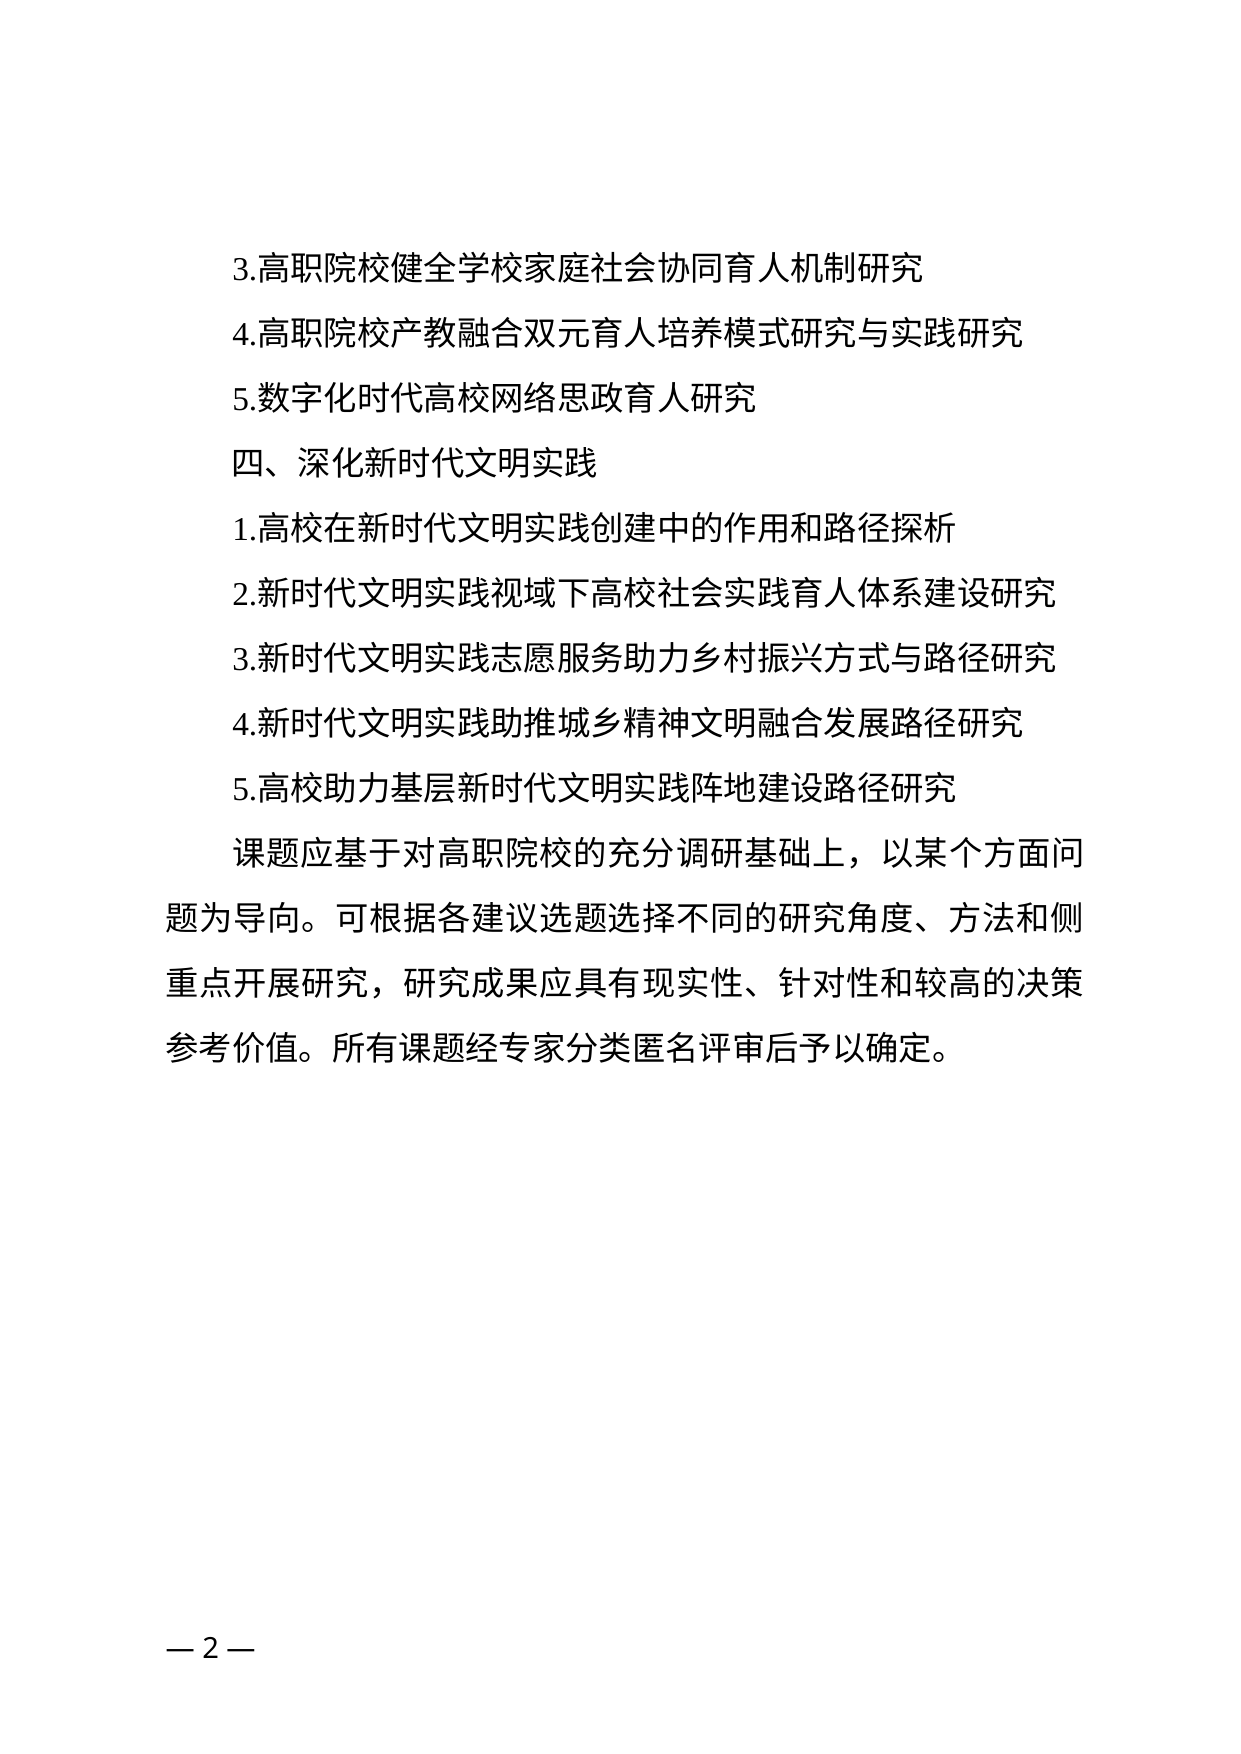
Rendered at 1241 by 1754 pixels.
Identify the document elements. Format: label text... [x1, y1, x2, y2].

text 4.新时代文明实践助推城乡精神文明融合发展路径研究 [165, 688, 1087, 753]
text 课题应基于对高职院校的充分调研基础上，以某个方面问题为导向。可根据各建议选题选择不同的研究角度、方法和侧重点开展研究，研究成果应具有现实性、针对性和较高的决策参考价值。所有课题经专家分类匿名评审后予以确定。 [165, 818, 1087, 1078]
text 5.数字化时代高校网络思政育人研究 [165, 363, 1087, 428]
text 1.高校在新时代文明实践创建中的作用和路径探析 [165, 493, 1087, 558]
list 深化新时代文明实践 [164, 428, 1087, 493]
text 3.新时代文明实践志愿服务助力乡村振兴方式与路径研究 [165, 623, 1087, 688]
text 3.高职院校健全学校家庭社会协同育人机制研究 [165, 233, 1087, 298]
text 5.高校助力基层新时代文明实践阵地建设路径研究 [165, 753, 1087, 818]
text 4.高职院校产教融合双元育人培养模式研究与实践研究 [165, 298, 1087, 363]
text 2.新时代文明实践视域下高校社会实践育人体系建设研究 [165, 558, 1087, 623]
